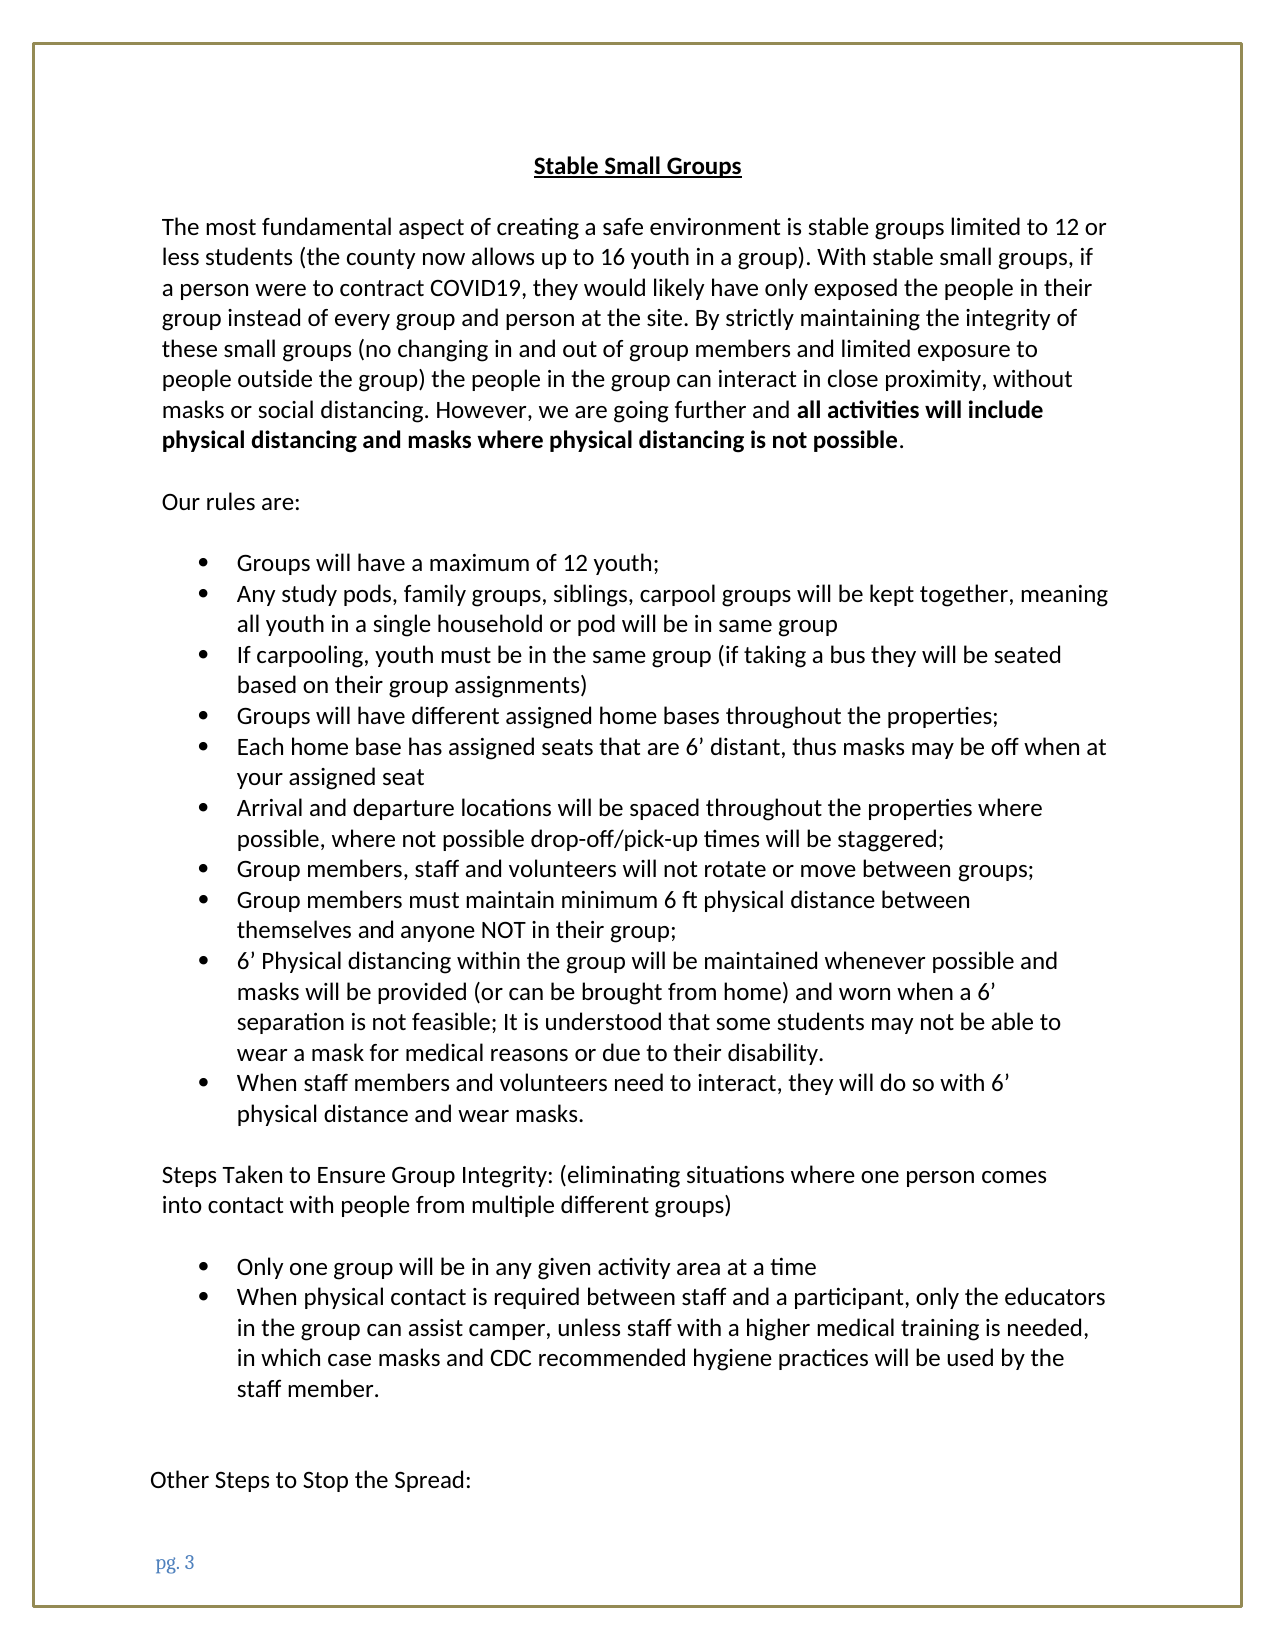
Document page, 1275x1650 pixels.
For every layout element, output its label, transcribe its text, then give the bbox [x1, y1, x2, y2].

text Other Steps to Stop the Spread: [150, 1464, 1108, 1495]
text Our rules are: [162, 486, 1109, 516]
list Only one group will be in any given activity area at a time [199, 1251, 1097, 1281]
text Stable Small Groups [150, 150, 1125, 181]
text The most fundamental aspect of creating a safe environment is stable groups limited to 12 or less students (the county now allows up to 16 youth in a group). With stable small groups, if a person were to contract COVID19, they would likely have only exposed the people in their group instead of every group and person at the site. By strictly maintaining the integrity of these small groups (no changing in and out of group members and limited exposure to people outside the group) the people in the group can interact in close proximity, without masks or social distancing. However, we are going further and all activities will include physical distancing and masks where physical distancing is not possible. [162, 211, 1109, 455]
list Arrival and departure locations will be spaced throughout the properties where possible, where not possible drop-off/pick-up times will be staggered; [199, 792, 1125, 853]
list When staff members and volunteers need to interact, they will do so with 6’ physical distance and wear masks. [199, 1067, 1086, 1128]
list When physical contact is required between staff and a participant, only the educators in the group can assist camper, unless staff with a higher medical training is needed, in which case masks and CDC recommended hygiene practices will be used by the staff member. [199, 1281, 1108, 1403]
list Any study pods, family groups, siblings, carpool groups will be kept together, meaning all youth in a single household or pod will be in same group [199, 578, 1125, 639]
list If carpooling, youth must be in the same group (if taking a bus they will be seated based on their group assignments) [199, 639, 1125, 700]
list Group members must maintain minimum 6 ft physical distance between themselves and anyone NOT in their group; [199, 884, 1084, 945]
list Groups will have different assigned home bases throughout the properties; [199, 700, 1125, 731]
list Group members, staff and volunteers will not rotate or move between groups; [199, 853, 1125, 884]
list Each home base has assigned seats that are 6’ distant, thus masks may be off when at your assigned seat [199, 731, 1125, 792]
text Steps Taken to Ensure Group Integrity: (eliminating situations where one person comes into contact with people from multiple different groups) [162, 1159, 1073, 1220]
list 6’ Physical distancing within the group will be maintained whenever possible and masks will be provided (or can be brought from home) and worn when a 6’ separation is not feasible; It is understood that some students may not be able to wear a mask for medical reasons or due to their disability. [199, 945, 1084, 1067]
list Groups will have a maximum of 12 youth; [199, 547, 1125, 578]
